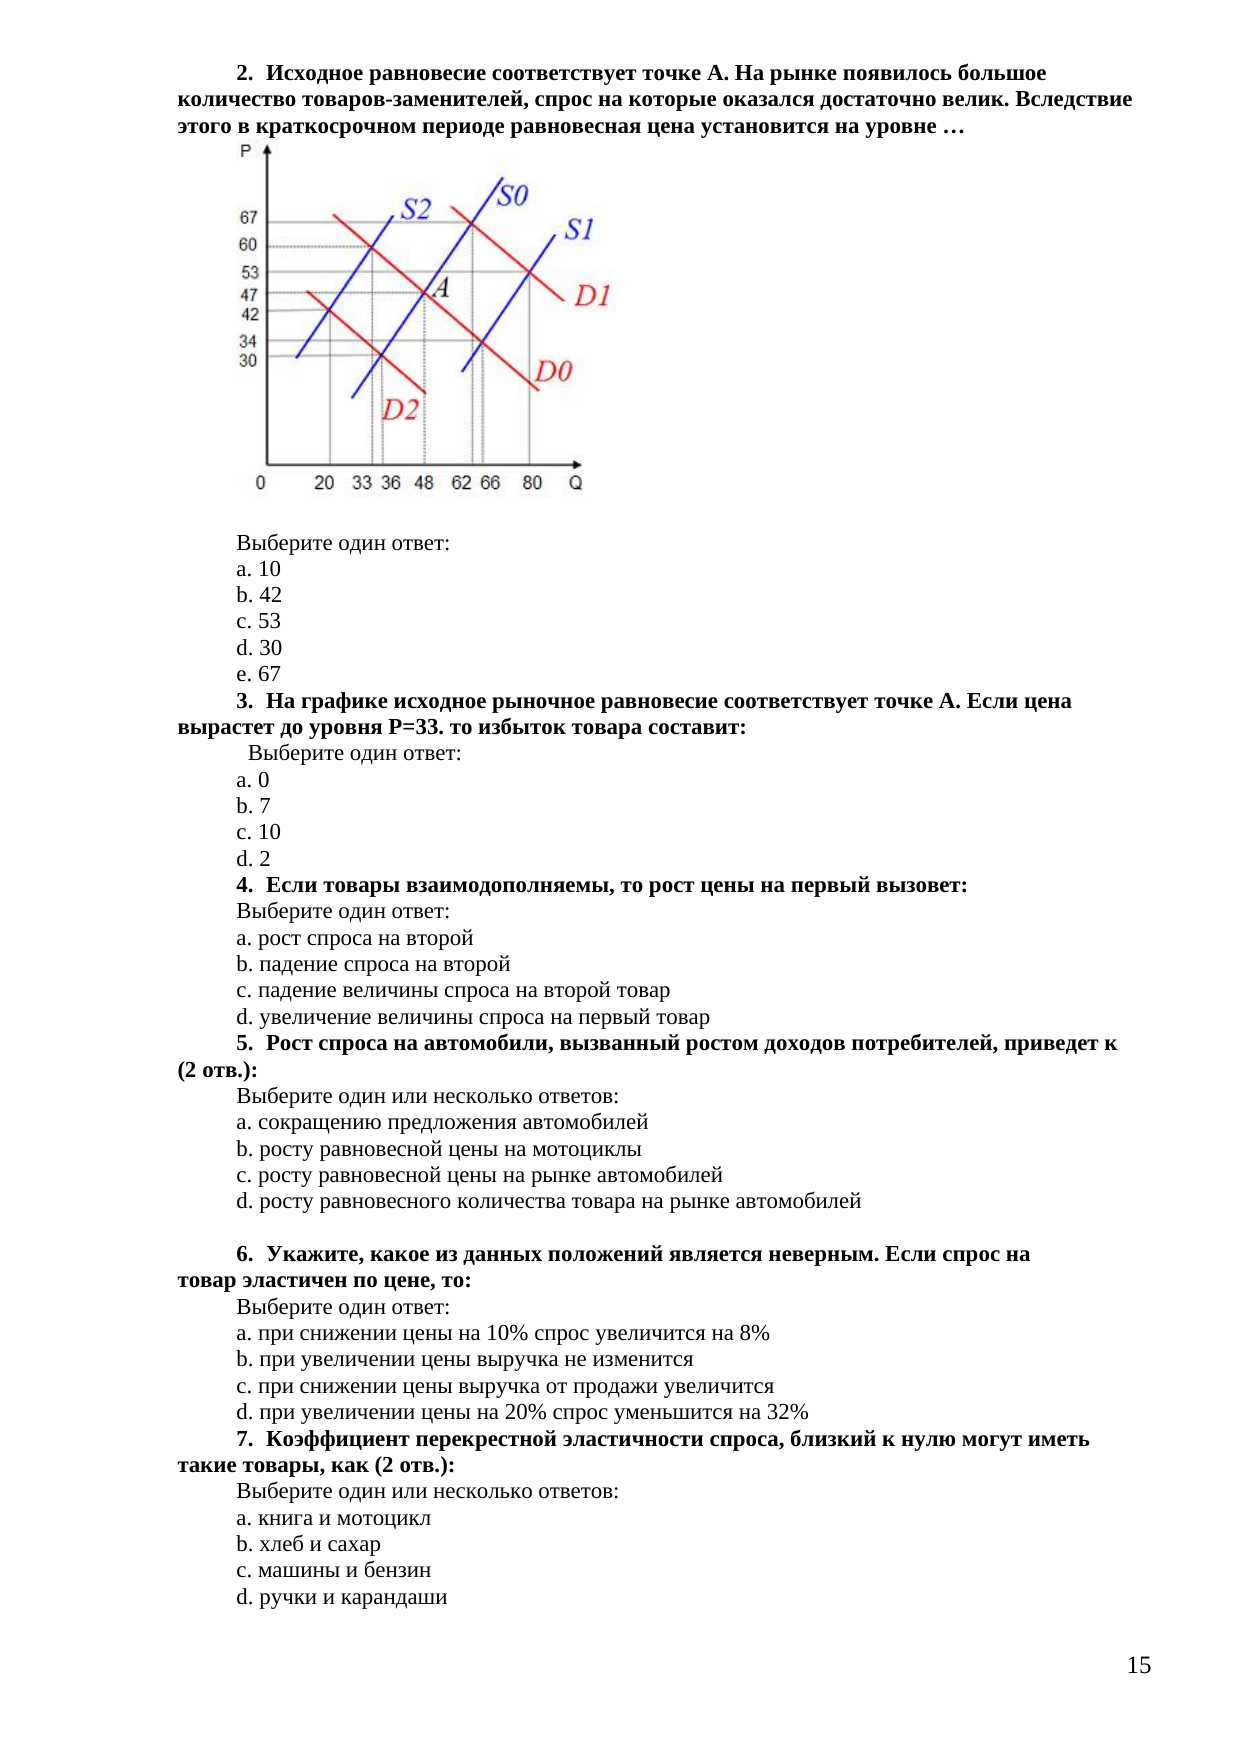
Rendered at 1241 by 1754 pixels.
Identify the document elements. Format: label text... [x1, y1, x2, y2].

text b. 7 [177, 792, 1152, 818]
text a. при снижении цены на 10% спрос увеличится на 8% [177, 1319, 1152, 1346]
list Коэффициент перекрестной эластичности спроса, близкий к нулю могут иметь такие товары, как (2 отв.): [177, 1424, 1152, 1477]
text b. хлеб и сахар [177, 1530, 1152, 1556]
text e. 67 [177, 660, 1152, 687]
text b. при увеличении цены выручка не изменится [177, 1346, 1152, 1372]
text d. 30 [177, 634, 1152, 660]
text c. 53 [177, 608, 1152, 634]
text c. падение величины спроса на второй товар [177, 977, 1152, 1003]
text b. падение спроса на второй [177, 950, 1152, 977]
list Укажите, какое из данных положений является неверным. Если спрос на товар эластичен по цене, то: [177, 1240, 1152, 1293]
text b. 42 [177, 581, 1152, 608]
text c. 10 [177, 818, 1152, 845]
text a. 10 [177, 555, 1152, 581]
list Исходное равновесие соответствует точке А. На рынке появилось большое количество товаров-заменителей, спрос на которые оказался достаточно велик. Вследствие этого в краткосрочном периоде равновесная цена установится на уровне … [177, 59, 1152, 138]
text Выберите один или несколько ответов: [177, 1477, 1152, 1504]
text d. увеличение величины спроса на первый товар [177, 1003, 1152, 1029]
text a. 0 [177, 766, 1152, 792]
text d. при увеличении цены на 20% спрос уменьшится на 32% [177, 1398, 1152, 1424]
text a. рост спроса на второй [177, 924, 1152, 950]
list Если товары взаимодополняемы, то рост цены на первый вызовет: [177, 871, 1152, 897]
text d. 2 [177, 845, 1152, 871]
text Выберите один ответ: [177, 897, 1152, 924]
picture [236, 138, 616, 503]
text b. росту равновесной цены на мотоциклы [177, 1135, 1152, 1161]
text Выберите один ответ: [177, 739, 1152, 766]
text Выберите один ответ: [177, 528, 1152, 555]
text d. ручки и карандаши [177, 1583, 1152, 1609]
text a. сокращению предложения автомобилей [177, 1108, 1152, 1135]
text Выберите один ответ: [177, 1293, 1152, 1319]
list Рост спроса на автомобили, вызванный ростом доходов потребителей, приведет к (2 отв.): [177, 1029, 1152, 1082]
text Выберите один или несколько ответов: [177, 1082, 1152, 1108]
list На графике исходное рыночное равновесие соответствует точке А. Если цена вырастет до уровня Р=33. то избыток товара составит: [177, 687, 1152, 739]
text d. росту равновесного количества товара на рынке автомобилей [177, 1187, 1152, 1214]
text c. при снижении цены выручка от продажи увеличится [177, 1372, 1152, 1398]
text a. книга и мотоцикл [177, 1504, 1152, 1530]
text c. росту равновесной цены на рынке автомобилей [177, 1161, 1152, 1187]
text c. машины и бензин [177, 1556, 1152, 1583]
